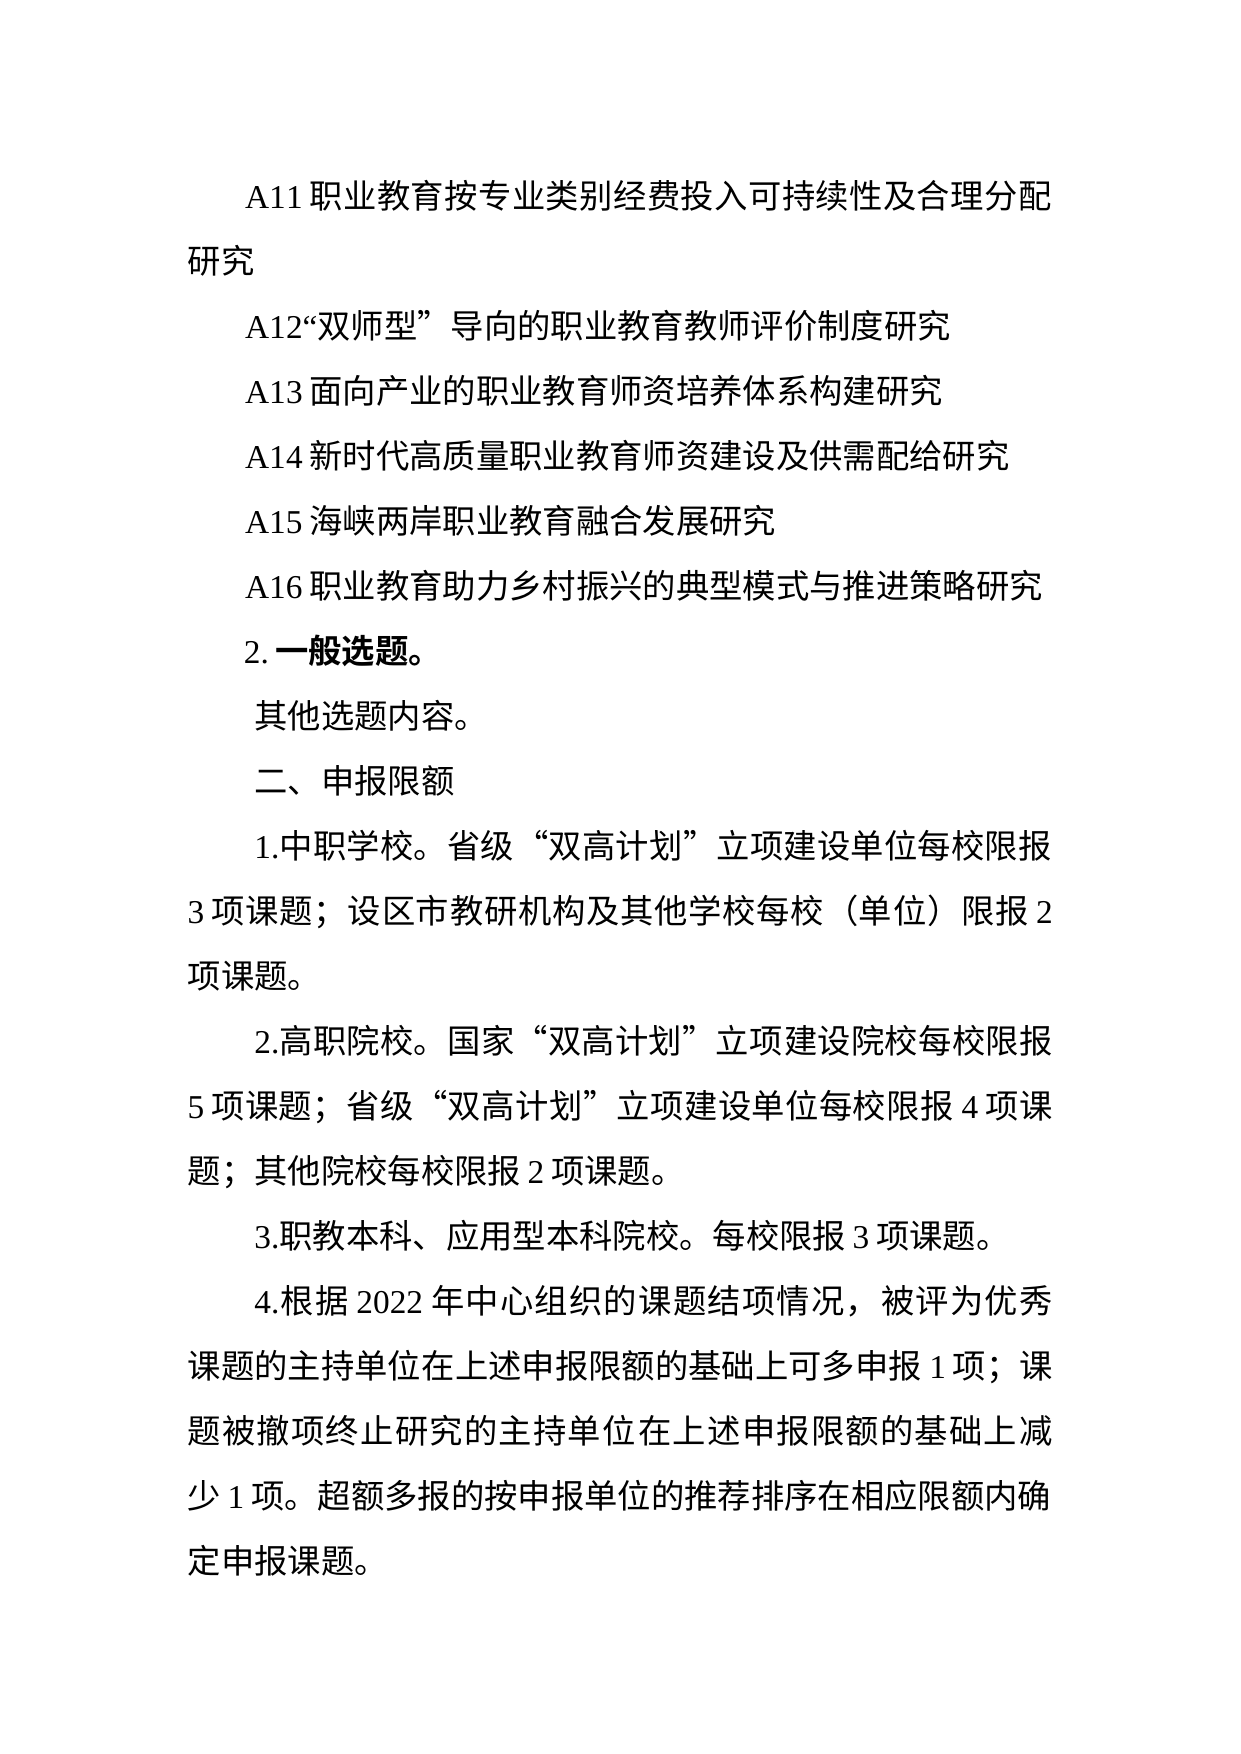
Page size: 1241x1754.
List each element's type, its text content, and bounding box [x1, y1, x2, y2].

text A16职业教育助力乡村振兴的典型模式与推进策略研究 [187, 552, 1053, 617]
text 3.职教本科、应用型本科院校。每校限报3项课题。 [187, 1202, 1053, 1267]
text 2.高职院校。国家“双高计划”立项建设院校每校限报5项课题；省级“双高计划”立项建设单位每校限报4项课题；其他院校每校限报2项课题。 [187, 1007, 1053, 1202]
text A11职业教育按专业类别经费投入可持续性及合理分配研究 [187, 162, 1053, 292]
text 1.中职学校。省级“双高计划”立项建设单位每校限报3项课题；设区市教研机构及其他学校每校（单位）限报2项课题。 [187, 812, 1053, 1007]
text 4.根据2022年中心组织的课题结项情况，被评为优秀课题的主持单位在上述申报限额的基础上可多申报1项；课题被撤项终止研究的主持单位在上述申报限额的基础上减少1项。超额多报的按申报单位的推荐排序在相应限额内确定申报课题。 [187, 1267, 1053, 1592]
text A15海峡两岸职业教育融合发展研究 [187, 487, 1053, 552]
list 二、申报限额 [187, 747, 1053, 812]
text A12“双师型”导向的职业教育教师评价制度研究 [187, 292, 1053, 357]
list 一般选题。 [187, 617, 1053, 682]
text A13面向产业的职业教育师资培养体系构建研究 [187, 357, 1053, 422]
list 其他选题内容。 [187, 682, 1053, 747]
text A14新时代高质量职业教育师资建设及供需配给研究 [187, 422, 1053, 487]
